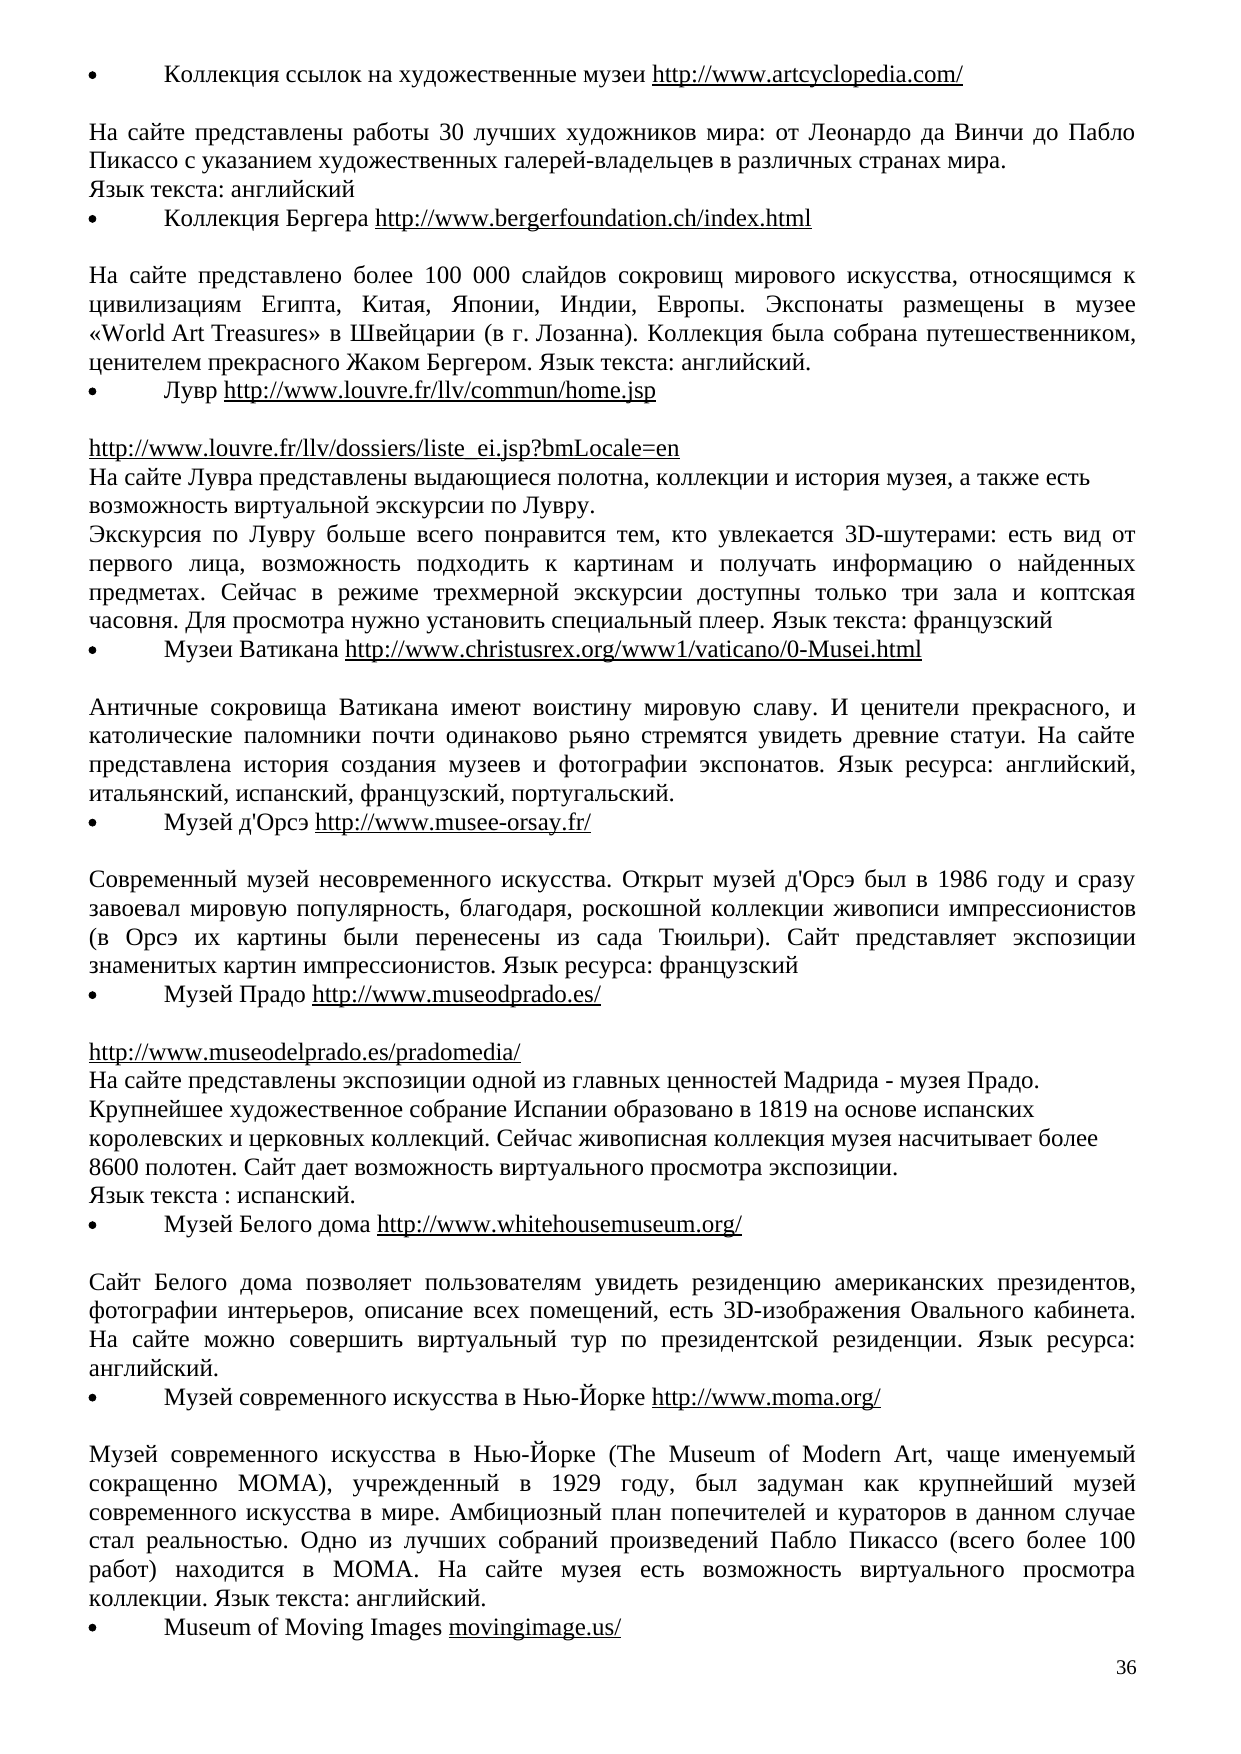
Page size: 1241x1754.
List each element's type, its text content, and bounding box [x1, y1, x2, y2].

list Museum of Moving Images movingimage.us/ [89, 1612, 1137, 1640]
text Экскурсия по Лувру больше всего понравится тем, кто увлекается 3D-шутерами: есть вид от первого лица, возможность подходить к картинам и получать информацию о найденных предметах. Сейчас в режиме трехмерной экскурсии доступны только три зала и коптская часовня. Для просмотра нужно установить специальный плеер. Язык текста: французский [89, 519, 1137, 634]
text Язык текста: английский [89, 174, 1137, 203]
list Музей современного искусства в Нью-Йорке http://www.moma.org/ [89, 1382, 1137, 1410]
text Крупнейшее художественное собрание Испании образовано в 1819 на основе испанских королевских и церковных коллекций. Сейчас живописная коллекция музея насчитывает более 8600 полотен. Сайт дает возможность виртуального просмотра экспозиции. [89, 1094, 1137, 1180]
text Язык текста : испанский. [89, 1180, 1137, 1209]
list Музей Белого дома http://www.whitehousemuseum.org/ [89, 1209, 1137, 1238]
list Лувр http://www.louvre.fr/llv/commun/home.jsp [89, 375, 1137, 404]
list Музей д'Орсэ http://www.musee-orsay.fr/ [89, 807, 1137, 835]
list Коллекция ссылок на художественные музеи http://www.artcyclopedia.com/ [89, 59, 1137, 88]
text На сайте представлены экспозиции одной из главных ценностей Мадрида - музея Прадо. [89, 1065, 1137, 1094]
text http://www.museodelprado.es/pradomedia/ [89, 1037, 1137, 1065]
list Музеи Ватикана http://www.christusrex.org/www1/vaticano/0-Musei.html [89, 634, 1137, 663]
list Музей Прадо http://www.museodprado.es/ [89, 979, 1137, 1008]
text Сайт Белого дома позволяет пользователям увидеть резиденцию американских президентов, фотографии интерьеров, описание всех помещений, есть 3D-изображения Овального кабинета. На сайте можно совершить виртуальный тур по президентской резиденции. Язык ресурса: английский. [89, 1267, 1137, 1382]
text На сайте представлены работы 30 лучших художников мира: от Леонардо да Винчи до Пабло Пикассо с указанием художественных галерей-владельцев в различных странах мира. [89, 117, 1137, 174]
text Музей современного искусства в Нью-Йорке (The Museum of Modern Art, чаще именуемый сокращенно MOMA), учрежденный в 1929 году, был задуман как крупнейший музей современного искусства в мире. Амбициозный план попечителей и кураторов в данном случае стал реальностью. Одно из лучших собраний произведений Пабло Пикассо (всего более 100 работ) находится в МОМА. На сайте музея есть возможность виртуального просмотра коллекции. Язык текста: английский. [89, 1439, 1137, 1612]
text Современный музей несовременного искусства. Открыт музей д'Орсэ был в 1986 году и сразу завоевал мировую популярность, благодаря, роскошной коллекции живописи импрессионистов (в Орсэ их картины были перенесены из сада Тюильри). Сайт представляет экспозиции знаменитых картин импрессионистов. Язык ресурса: французский [89, 864, 1137, 979]
text На сайте представлено более 100 000 слайдов сокровищ мирового искусства, относящимся к цивилизациям Египта, Китая, Японии, Индии, Европы. Экспонаты размещены в музее «World Art Treasures» в Швейцарии (в г. Лозанна). Коллекция была собрана путешественником, ценителем прекрасного Жаком Бергером. Язык текста: английский. [89, 260, 1137, 375]
list Коллекция Бергера http://www.bergerfoundation.ch/index.html [89, 203, 1137, 232]
text http://www.louvre.fr/llv/dossiers/liste_ei.jsp?bmLocale=en [89, 433, 1137, 462]
text На сайте Лувра представлены выдающиеся полотна, коллекции и история музея, а также есть возможность виртуальной экскурсии по Лувру. [89, 462, 1137, 519]
text Античные сокровища Ватикана имеют воистину мировую славу. И ценители прекрасного, и католические паломники почти одинаково рьяно стремятся увидеть древние статуи. На сайте представлена история создания музеев и фотографии экспонатов. Язык ресурса: английский, итальянский, испанский, французский, португальский. [89, 692, 1137, 807]
